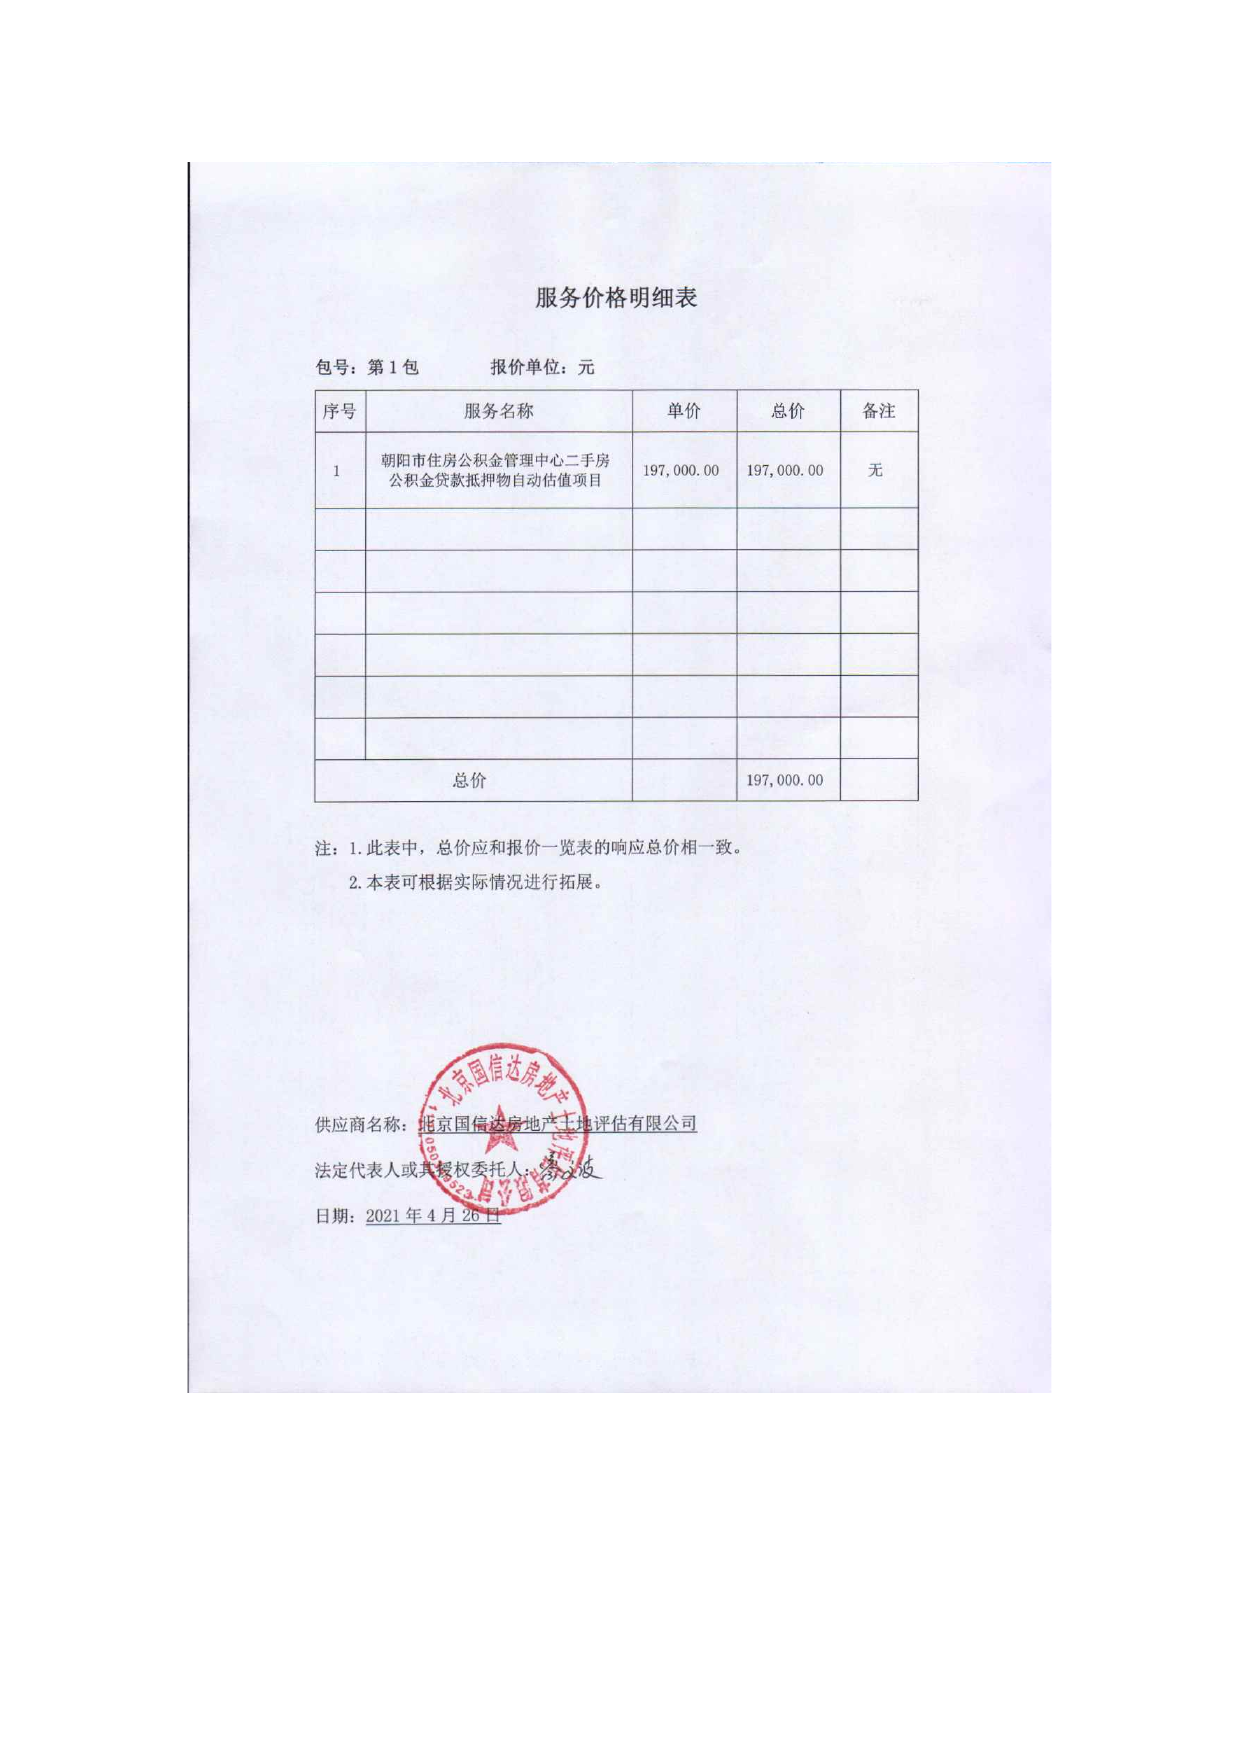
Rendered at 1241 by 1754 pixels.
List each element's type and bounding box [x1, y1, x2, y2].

picture [187, 162, 1052, 1393]
